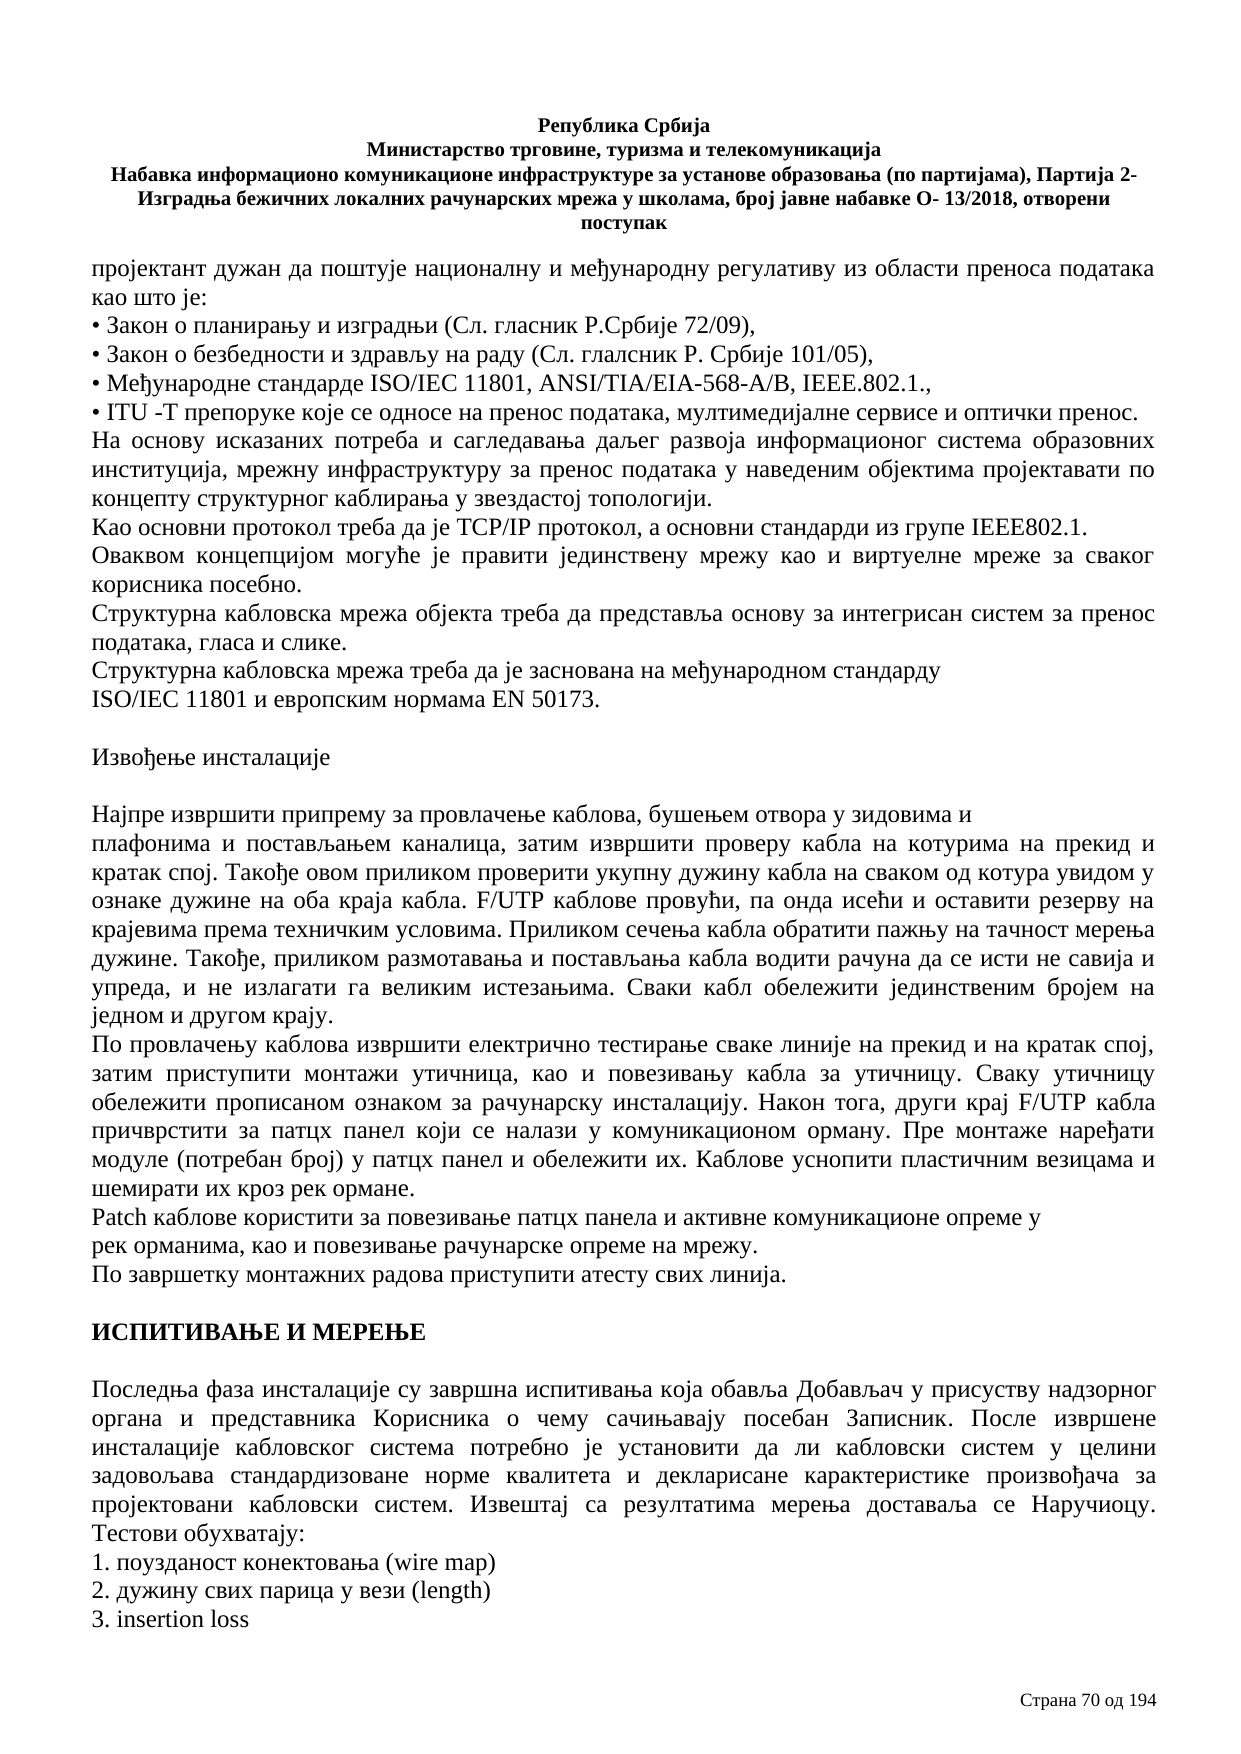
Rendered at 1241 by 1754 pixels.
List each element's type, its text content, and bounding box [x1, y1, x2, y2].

text Patch каблове користити за повезивање патцх панела и активне комуникационе опреме у [91, 1202, 1156, 1230]
text • Закон о безбедности и здрављу на раду (Сл. глалсник Р. Србије 101/05), [91, 339, 1156, 368]
text 1. поузданост конектовања (wire map) [91, 1547, 1156, 1575]
text 3. insertion loss [91, 1604, 1156, 1633]
text Као основни протокол треба да је TCP/IP протокол, а основни стандарди из групе IEEE802.1. [91, 512, 1156, 540]
text • Међународне стандарде ISO/IEC 11801, ANSI/TIA/EIA-568-A/B, IEEE.802.1., [91, 368, 1156, 397]
text • Закон о планирању и изградњи (Сл. гласник Р.Србије 72/09), [91, 310, 1156, 339]
text рек орманима, као и повезивање рачунарске опреме на мрежу. [91, 1230, 1156, 1259]
text Структурна кабловска мрежа објекта треба да представља основу за интегрисан систем за пренос података, гласа и слике. [91, 598, 1156, 655]
text ISO/IEC 11801 и европским нормама EN 50173. [91, 684, 1156, 713]
text На основу исказаних потреба и сагледавања даљег развоја информационог система образовних институција, мрежну инфраструктуру за пренос података у наведеним објектима пројектавати по концепту структурног каблирања у звездастој топологији. [91, 425, 1156, 512]
text 2. дужину свих парица у вези (length) [91, 1575, 1156, 1604]
text Оваквом концепцијом могуће је правити јединствену мрежу као и виртуелне мреже за сваког корисника посебно. [91, 540, 1156, 598]
text ИСПИТИВАЊЕ И МЕРЕЊЕ [91, 1317, 1156, 1345]
text По завршетку монтажних радова приступити атесту свих линија. [91, 1259, 1156, 1288]
text По провлачењу каблова извршити електрично тестирање сваке линије на прекид и на кратак спој, затим приступити монтажи утичница, као и повезивању кабла за утичницу. Сваку утичницу обележити прописаном ознаком за рачунарску инсталацију. Након тога, други крај F/UTP кабла причврстити за патцх панел који се налази у комуникационом орману. Пре монтаже наређати модуле (потребан број) у патцх панел и обележити их. Каблове уснопити пластичним везицама и шемирати их кроз рек ормане. [91, 1029, 1156, 1202]
text Последња фаза инсталације су завршна испитивања која обавља Добављач у присуству надзорног органа и представника Корисника о чему сачињавају посебан Записник. После извршене инсталације кабловског система потребно је установити да ли кабловски систем у целини задовољава стандардизоване норме квалитета и декларисане карактеристике произвођача за пројектовани кабловски систем. Извештај са резултатима мерења доставаља се Наручиоцу. Тестови обухватају: [91, 1374, 1156, 1547]
text плафонима и постављањем каналица, затим извршити проверу кабла на котурима на прекид и кратак спој. Такође овом приликом проверити укупну дужину кабла на сваком од котура увидом у ознаке дужине на оба краја кабла. F/UTP каблове провући, па онда исећи и оставити резерву на крајевима према техничким условима. Приликом сечења кабла обратити пажњу на тачност мерења дужине. Такође, приликом размотавања и постављања кабла водити рачуна да се исти не савија и упреда, и не излагати га великим истезањима. Сваки кабл обележити јединственим бројем на једном и другом крају. [91, 828, 1156, 1029]
text Најпре извршити припрему за провлачење каблова, бушењем отвора у зидовима и [91, 799, 1156, 828]
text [91, 253, 1156, 310]
text • ITU -T препоруке које се односе на пренос података, мултимедијалне сервисе и оптички пренос. [91, 397, 1156, 425]
text Структурна кабловска мрежа треба да је заснована на међународном стандарду [91, 655, 1156, 684]
text Извођење инсталације [91, 742, 1156, 770]
